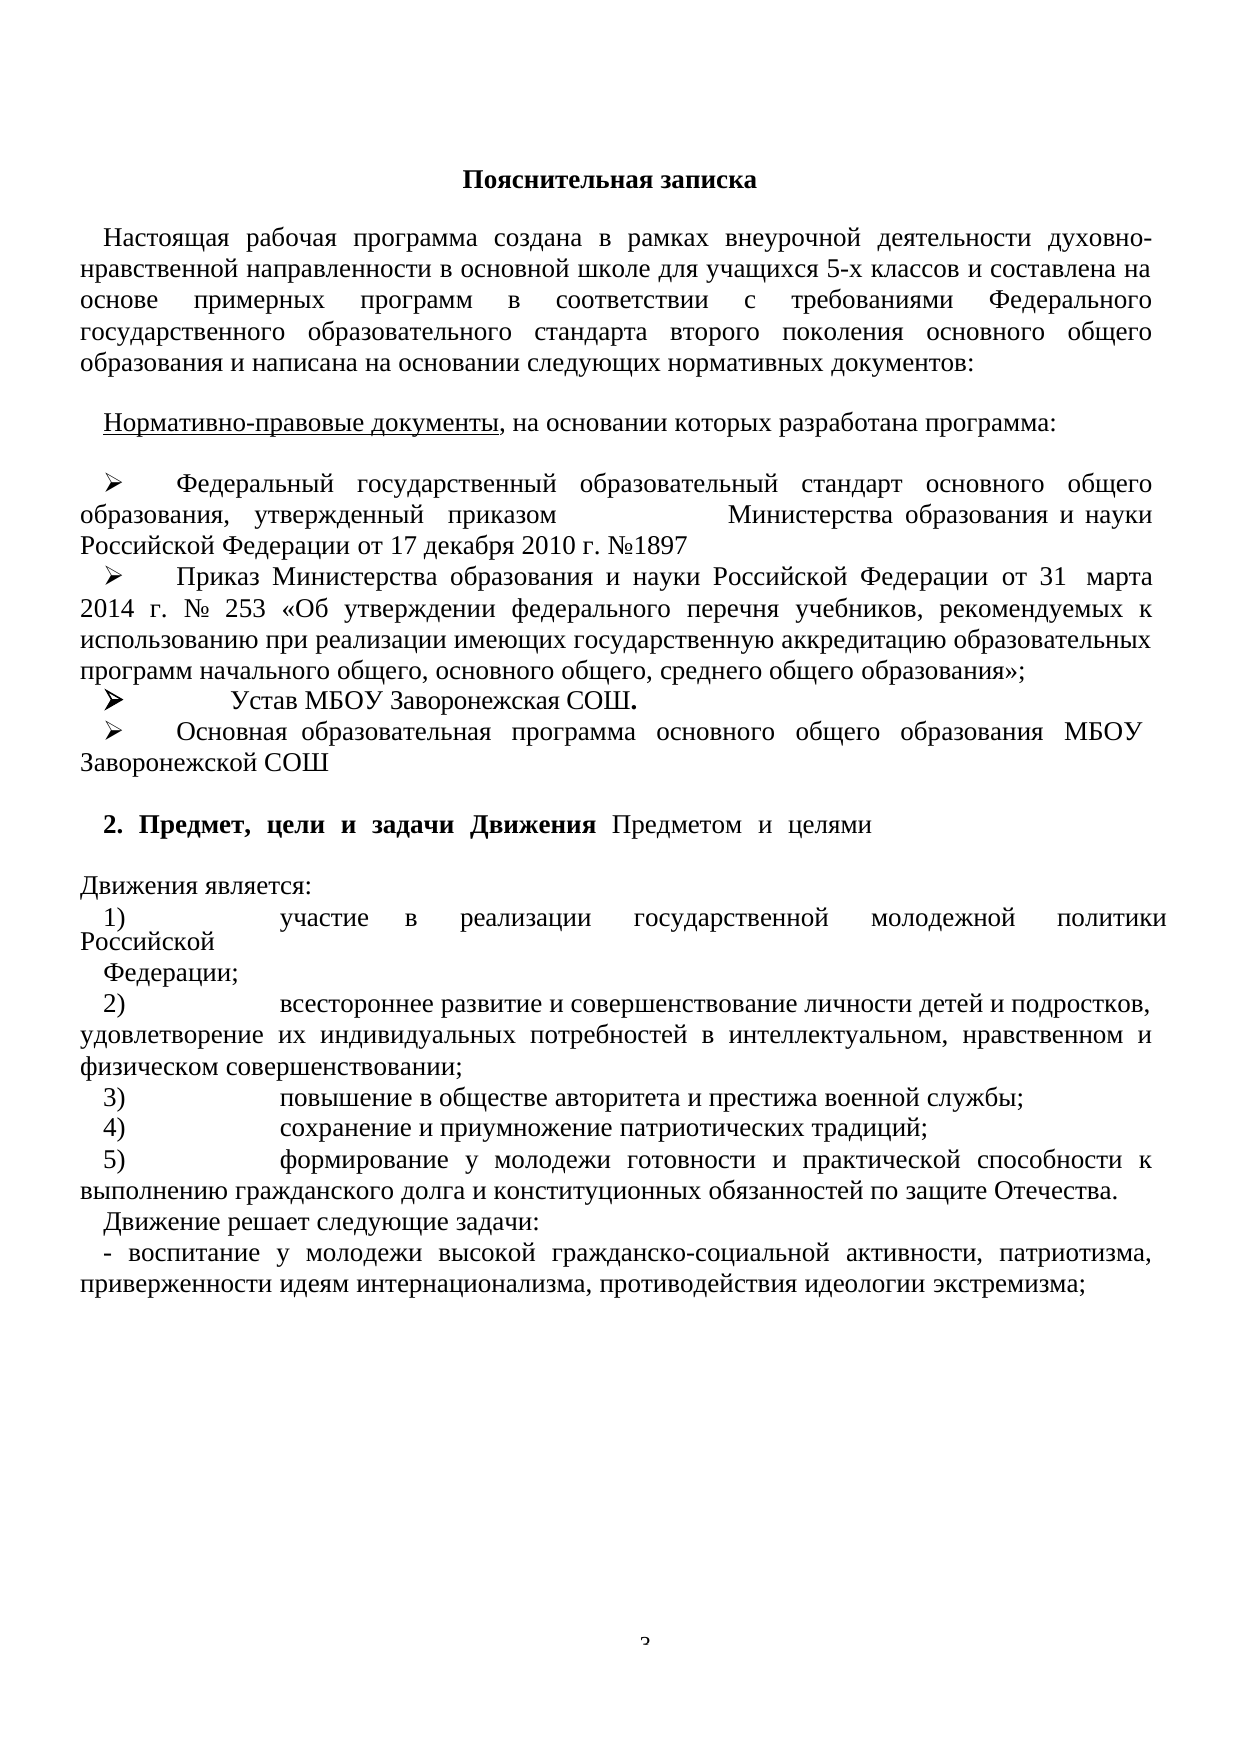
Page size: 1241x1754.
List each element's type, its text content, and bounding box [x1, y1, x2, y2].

text Федерации; [103, 957, 1192, 987]
text 2. Предмет, цели и задачи Движения Предметом и целями Движения является: [80, 778, 872, 901]
text Заворонежской СОШ [80, 747, 1192, 778]
list участие в реализации государственной молодежной политики Российской [80, 907, 1167, 956]
text Нормативно-правовые документы, на основании которых разработана программа: [103, 406, 1192, 438]
list всестороннее развитие и совершенствование личности детей и подростков, удовлетворение их индивидуальных потребностей в интеллектуальном, нравственном и физическом совершенствовании; [80, 987, 1152, 1081]
list формирование у молодежи готовности и практической способности к выполнению гражданского долга и конституционных обязанностей по защите Отечества. [80, 1143, 1152, 1205]
subtitle Пояснительная записка [77, 163, 1142, 194]
list повышение в обществе авторитета и престижа военной службы; [103, 1081, 1192, 1112]
list Федеральный государственный образовательный стандарт основного общего образования, утвержденный приказом Министерства образования и науки Российской Федерации от 17 декабря 2010 г. №1897 [80, 467, 1152, 561]
list воспитание у молодежи высокой гражданско-социальной активности, патриотизма, приверженности идеям интернационализма, противодействия идеологии экстремизма; [80, 1236, 1152, 1298]
list Приказ Министерства образования и науки Российской Федерации от 31 марта 2014 г. № 253 «Об утверждении федерального перечня учебников, рекомендуемых к использованию при реализации имеющих государственную аккредитацию образовательных программ начального общего, основного общего, среднего общего образования»; [80, 561, 1152, 685]
list Основная образовательная программа основного общего образования МБОУ [103, 716, 1192, 747]
list Устав МБОУ Заворонежская СОШ. [103, 685, 1192, 716]
list сохранение и приумножение патриотических традиций; [103, 1112, 1192, 1143]
text Движение решает следующие задачи: [103, 1205, 1192, 1236]
text Настоящая рабочая программа создана в рамках внеурочной деятельности духовно- нравственной направленности в основной школе для учащихся 5-х классов и составлена на основе примерных программ в соответствии с требованиями Федерального государственного образовательного стандарта второго поколения основного общего образования и написана на основании следующих нормативных документов: [80, 221, 1152, 377]
